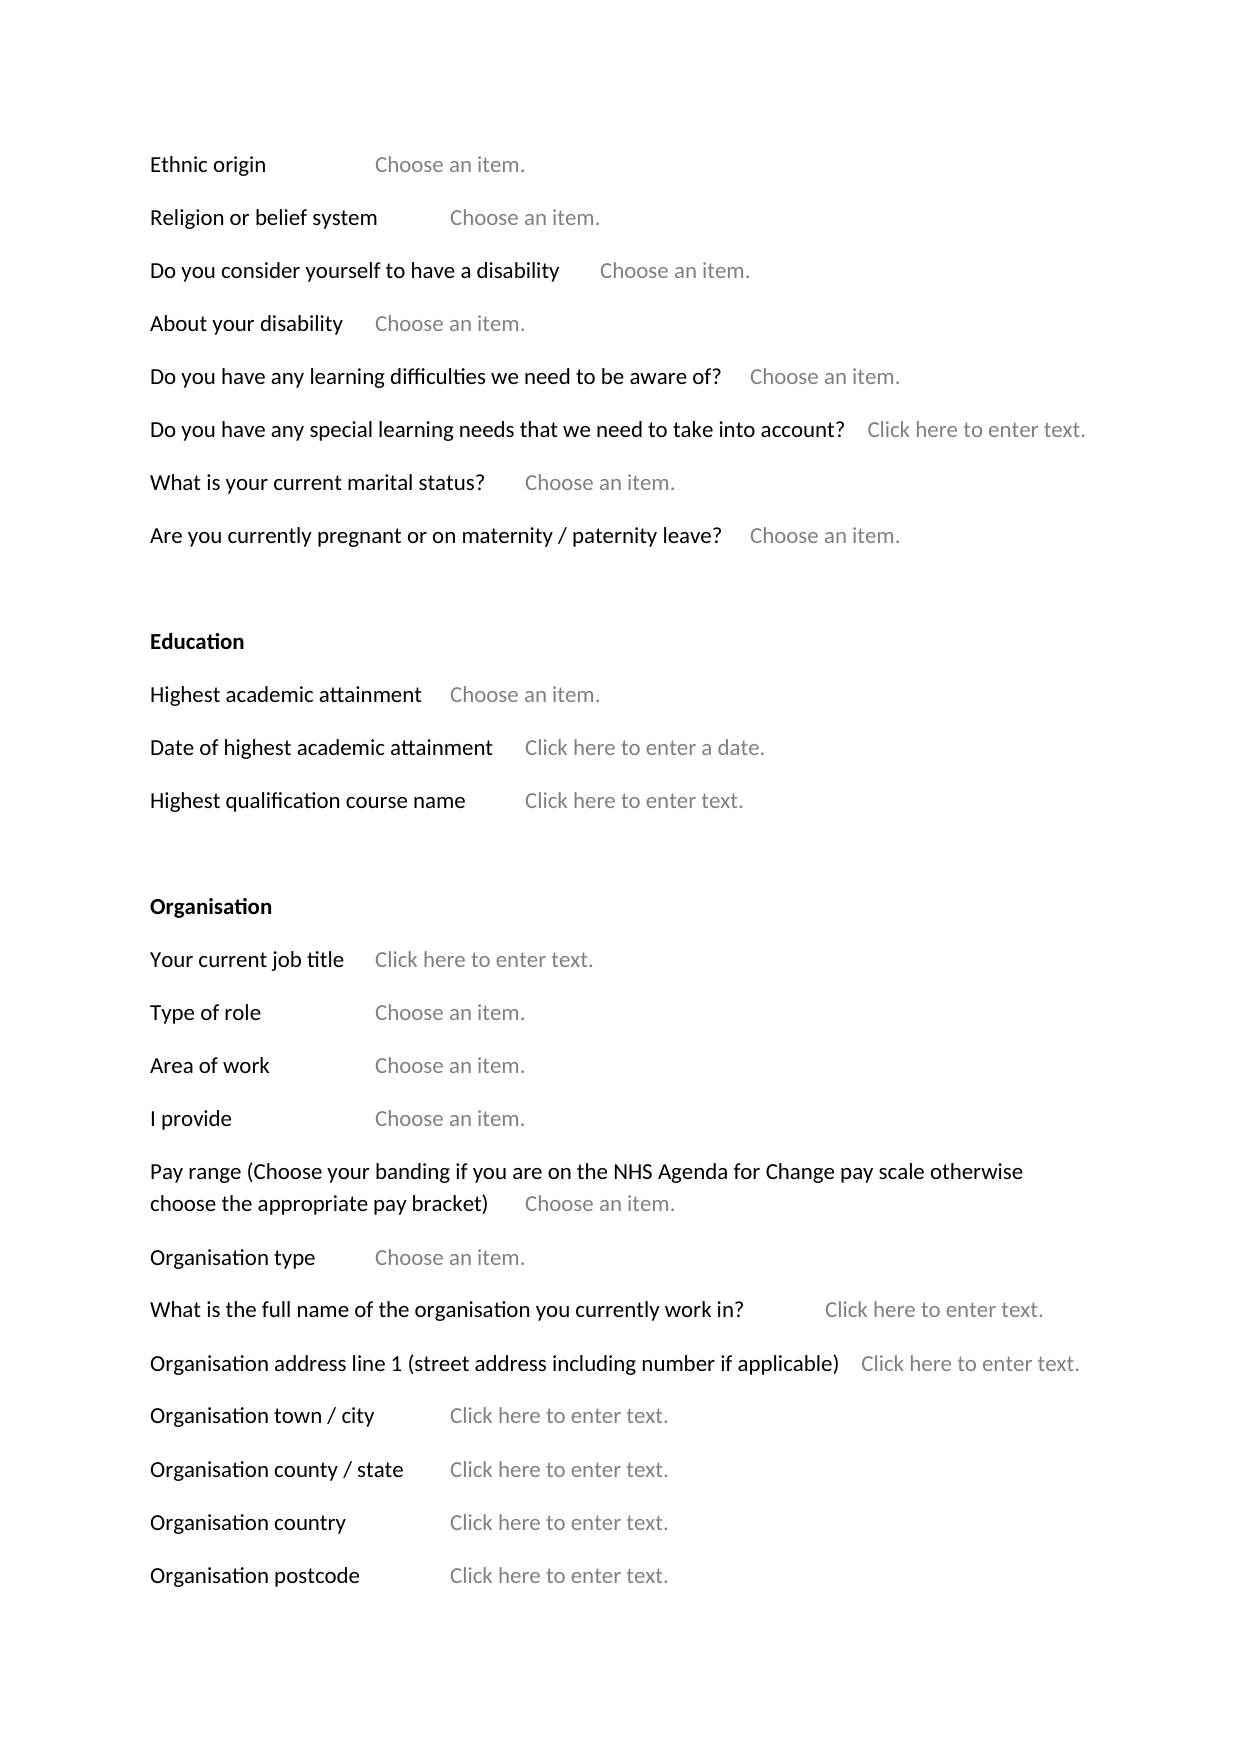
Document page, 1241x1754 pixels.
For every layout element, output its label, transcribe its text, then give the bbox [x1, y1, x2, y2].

text Organisation [150, 892, 1090, 920]
text Pay range (Choose your banding if you are on the NHS Agenda for Change pay scale otherwise choose the appropriate pay bracket) [150, 1157, 1090, 1218]
text Your current job title [150, 945, 1090, 973]
text Organisation type [150, 1243, 1090, 1271]
text Organisation country [150, 1508, 1090, 1536]
text Do you consider yourself to have a disability [150, 256, 1090, 284]
text Area of work [150, 1051, 1090, 1079]
text Education [150, 627, 1090, 655]
text What is the full name of the organisation you currently work in? [150, 1296, 1090, 1324]
text Date of highest academic attainment [150, 733, 1090, 761]
text Organisation town / city [150, 1402, 1090, 1430]
text Ethnic origin [150, 150, 1090, 178]
text Highest academic attainment [150, 680, 1090, 708]
text Organisation county / state [150, 1455, 1090, 1483]
text Organisation address line 1 (street address including number if applicable) [150, 1349, 1090, 1377]
text What is your current marital status? [150, 468, 1090, 496]
text Highest qualification course name [150, 786, 1090, 814]
text About your disability [150, 309, 1090, 337]
text Religion or belief system [150, 203, 1090, 231]
text Organisation postcode [150, 1561, 1090, 1589]
text I provide [150, 1104, 1090, 1132]
text Type of role [150, 998, 1090, 1026]
text Do you have any learning difficulties we need to be aware of? [150, 362, 1090, 390]
text Are you currently pregnant or on maternity / paternity leave? [150, 521, 1090, 549]
text Do you have any special learning needs that we need to take into account? [150, 415, 1090, 443]
